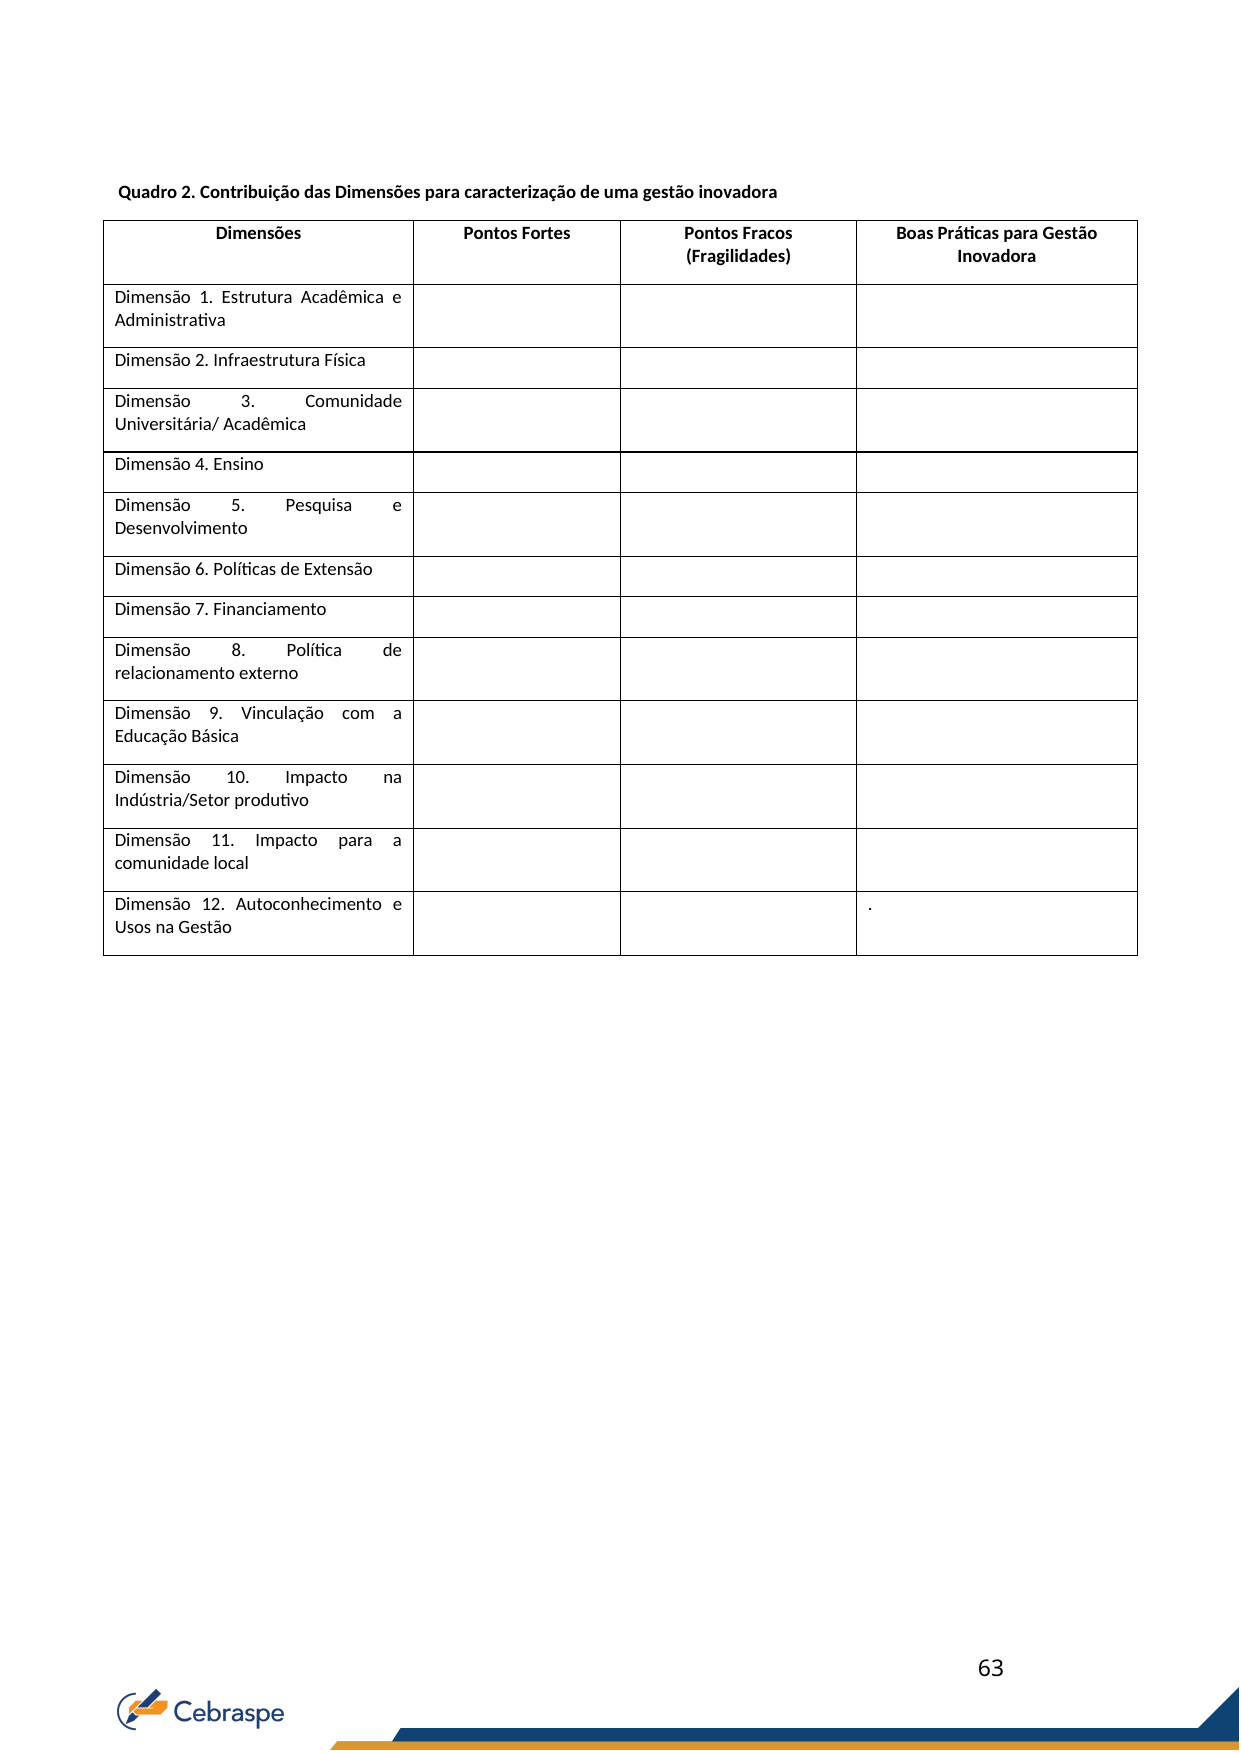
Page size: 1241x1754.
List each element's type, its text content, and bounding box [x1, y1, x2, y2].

table_cell [414, 638, 620, 700]
table_cell [621, 892, 856, 954]
table_cell [857, 453, 1137, 492]
table_header Boas Práticas para Gestão Inovadora [857, 221, 1137, 284]
table_cell [621, 829, 856, 891]
table_cell Dimensão 10. Impacto na Indústria/Setor produtivo [104, 765, 413, 827]
table_cell [414, 389, 620, 451]
table_cell [621, 765, 856, 827]
table_cell Dimensão 9. Vinculação com a Educação Básica [104, 701, 413, 764]
table_cell [857, 285, 1137, 347]
table_cell [857, 638, 1137, 700]
table_cell [857, 557, 1137, 596]
table_cell [414, 701, 620, 764]
table_cell [621, 389, 856, 451]
table_cell [857, 701, 1137, 764]
table_header Dimensões [104, 221, 413, 284]
table_cell [621, 638, 856, 700]
table_cell Dimensão 2. Infraestrutura Física [104, 348, 413, 388]
table_cell [414, 493, 620, 556]
table_cell [857, 829, 1137, 891]
table_cell [414, 597, 620, 637]
table_cell Dimensão 12. Autoconhecimento e Usos na Gestão [104, 892, 413, 954]
table_cell Dimensão 5. Pesquisa e Desenvolvimento [104, 493, 413, 556]
text Quadro 2. Contribuição das Dimensões para caracterização de uma gestão inovadora [118, 181, 1122, 203]
table_header Pontos Fracos (Fragilidades) [621, 221, 856, 284]
table_cell [857, 348, 1137, 388]
table_cell [414, 453, 620, 492]
table_cell [414, 892, 620, 954]
table_cell [621, 348, 856, 388]
table_cell [857, 493, 1137, 556]
table_cell Dimensão 4. Ensino [104, 453, 413, 492]
table_cell [414, 829, 620, 891]
table_cell Dimensão 7. Financiamento [104, 597, 413, 637]
table_cell Dimensão 3. Comunidade Universitária/ Acadêmica [104, 389, 413, 451]
table_cell [857, 389, 1137, 451]
table_cell [621, 493, 856, 556]
table_cell Dimensão 6. Políticas de Extensão [104, 557, 413, 596]
table_cell [414, 765, 620, 827]
picture [0, 1657, 1239, 1750]
table_header Pontos Fortes [414, 221, 620, 284]
table_cell Dimensão 8. Política de relacionamento externo [104, 638, 413, 700]
table_cell Dimensão 11. Impacto para a comunidade local [104, 829, 413, 891]
table_cell [857, 597, 1137, 637]
table_cell [621, 701, 856, 764]
table_cell [857, 765, 1137, 827]
table_cell [621, 453, 856, 492]
table_cell [621, 597, 856, 637]
table_cell [414, 557, 620, 596]
table_cell [414, 285, 620, 347]
table_cell Dimensão 1. Estrutura Acadêmica e Administrativa [104, 285, 413, 347]
table_cell [414, 348, 620, 388]
table_cell [621, 285, 856, 347]
table_cell [621, 557, 856, 596]
table_cell . [857, 892, 1137, 954]
